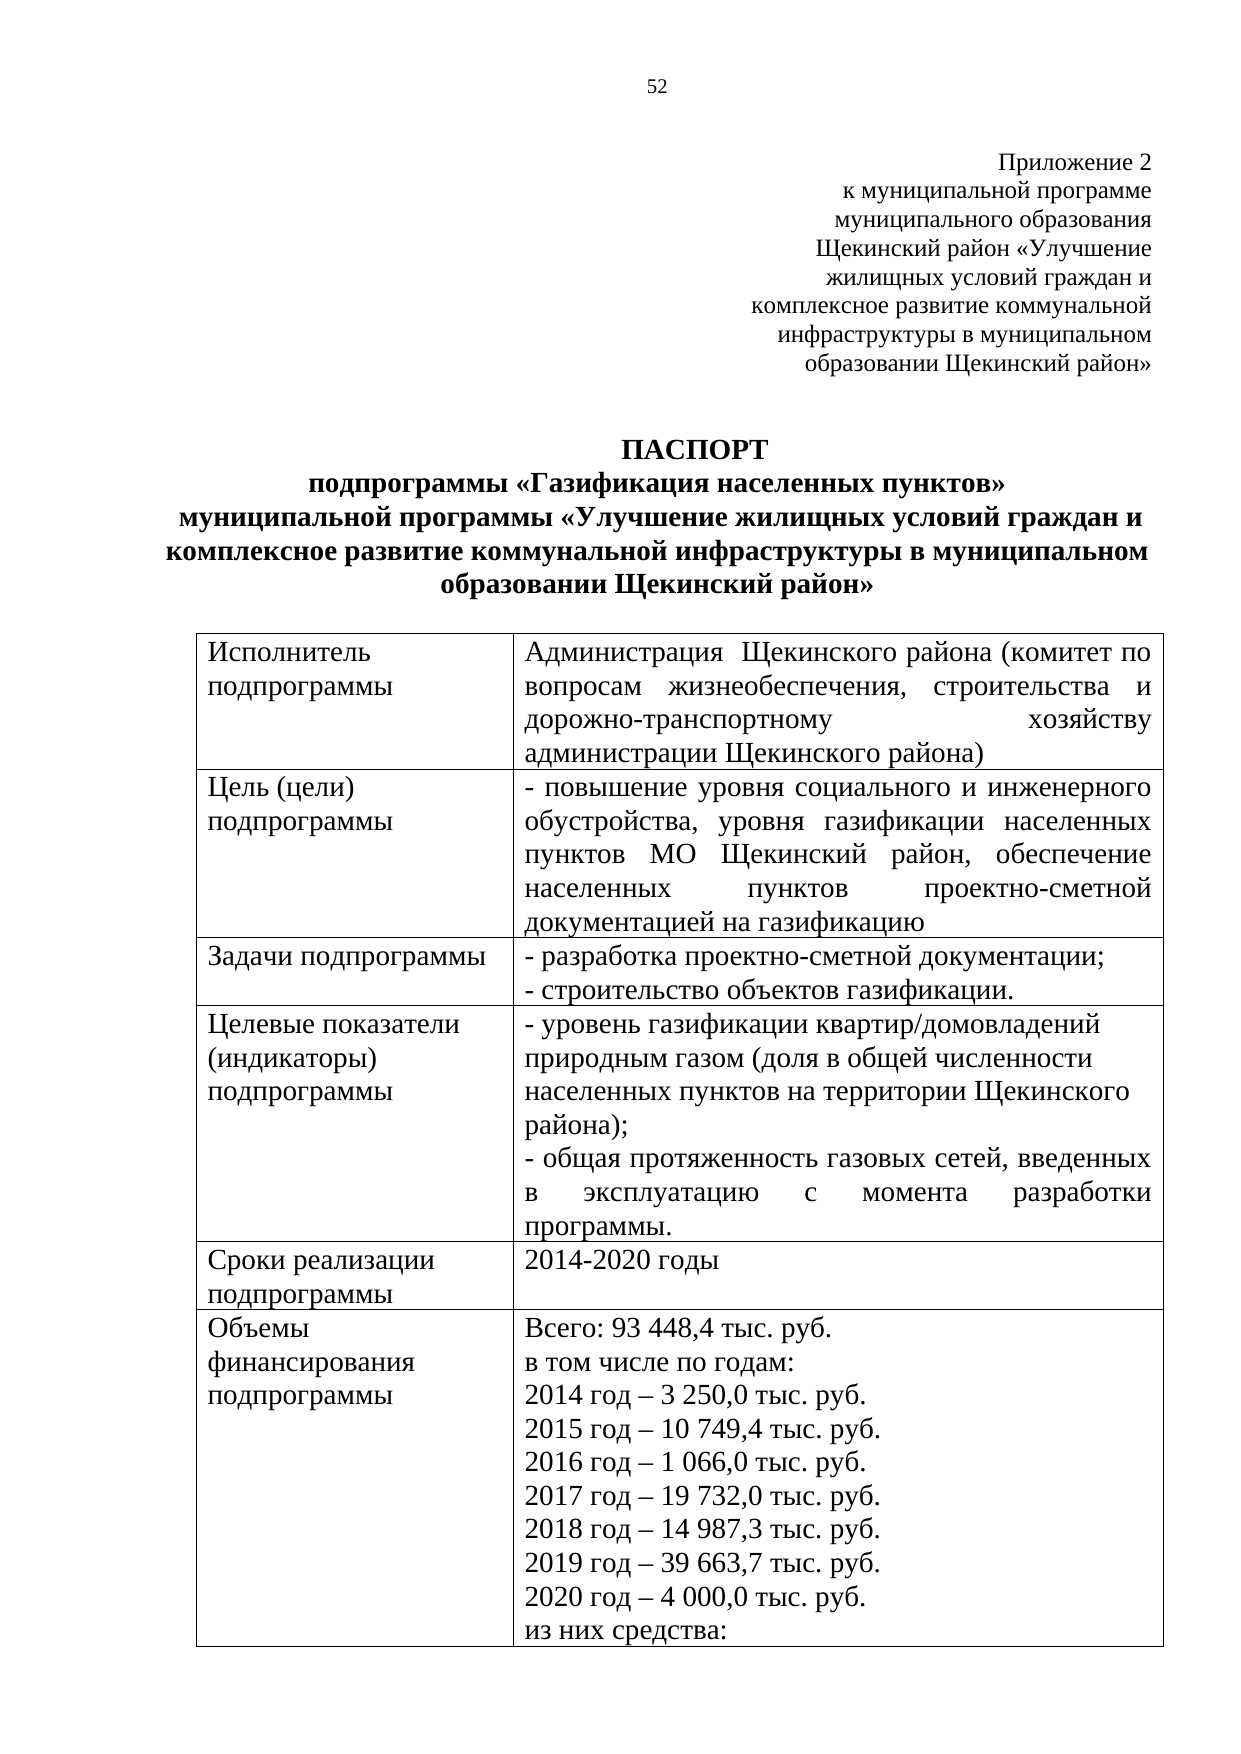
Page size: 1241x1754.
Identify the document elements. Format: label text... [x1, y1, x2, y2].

text Щекинский район «Улучшение [162, 233, 1152, 262]
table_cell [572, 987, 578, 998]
text к муниципальной программе [162, 176, 1152, 204]
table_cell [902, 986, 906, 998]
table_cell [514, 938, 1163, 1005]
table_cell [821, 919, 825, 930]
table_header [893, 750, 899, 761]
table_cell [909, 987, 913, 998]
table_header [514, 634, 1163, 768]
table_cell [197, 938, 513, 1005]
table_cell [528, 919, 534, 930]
text инфраструктуры в муниципальном [162, 319, 1152, 348]
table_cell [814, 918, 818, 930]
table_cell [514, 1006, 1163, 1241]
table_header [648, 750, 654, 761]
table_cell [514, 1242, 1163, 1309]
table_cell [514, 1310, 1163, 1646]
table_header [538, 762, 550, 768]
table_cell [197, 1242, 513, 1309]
text комплексное развитие коммунальной [162, 291, 1152, 319]
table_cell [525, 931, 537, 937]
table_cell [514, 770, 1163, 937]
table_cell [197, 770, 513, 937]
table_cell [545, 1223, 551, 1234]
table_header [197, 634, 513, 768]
text ПАСПОРТ [237, 432, 1152, 466]
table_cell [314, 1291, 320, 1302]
text образовании Щекинский район» [162, 348, 1152, 377]
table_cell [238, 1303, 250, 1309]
text муниципальной программы «Улучшение жилищных условий граждан и комплексное развитие коммунальной инфраструктуры в муниципальном образовании Щекинский район» [162, 499, 1152, 600]
text подпрограммы «Газификация населенных пунктов» [162, 466, 1152, 499]
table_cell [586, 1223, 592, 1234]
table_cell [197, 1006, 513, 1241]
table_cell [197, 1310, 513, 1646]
text Приложение 2 [162, 147, 1152, 176]
text жилищных условий граждан и [162, 262, 1152, 291]
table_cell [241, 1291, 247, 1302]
text муниципального образования [162, 204, 1152, 233]
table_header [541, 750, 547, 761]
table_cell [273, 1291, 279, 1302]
